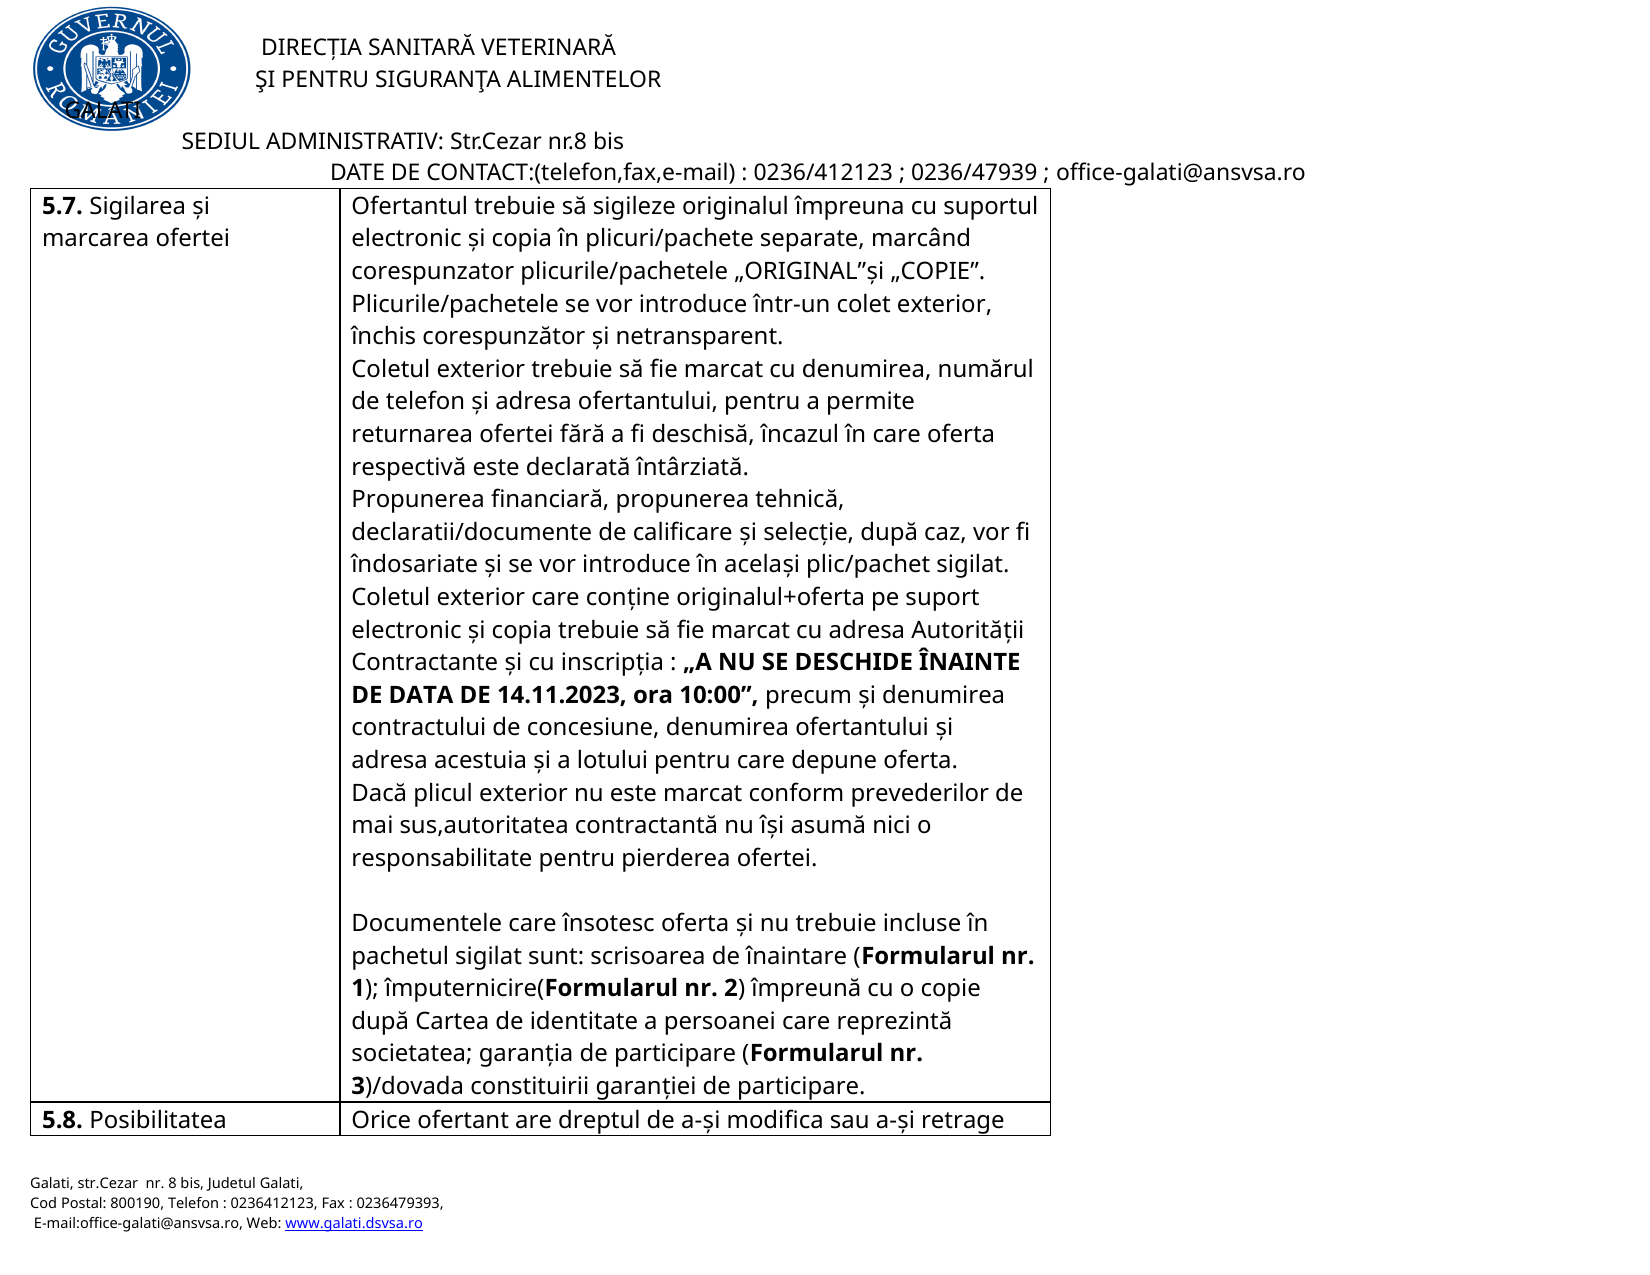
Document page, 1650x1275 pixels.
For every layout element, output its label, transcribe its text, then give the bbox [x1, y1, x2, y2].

picture [31, 5, 192, 132]
table_cell Ofertantul trebuie să sigileze originalul împreuna cu suportul electronic şi copia în plicuri/pachete separate, marcând corespunzator plicurile/pachetele „ORIGINAL”şi „COPIE”. Plicurile/pachetele se vor introduce într-un colet exterior, închis corespunzător şi netransparent. Coletul exterior trebuie să fie marcat cu denumirea, numărul de telefon şi adresa ofertantului, pentru a permite returnarea ofertei fără a fi deschisă, încazul în care oferta respectivă este declarată întârziată. Propunerea financiară, propunerea tehnică, declaratii/documente de calificare şi selecţie, după caz, vor fi îndosariate şi se vor introduce în acelaşi plic/pachet sigilat. Coletul exterior care conţine originalul+oferta pe suport electronic şi copia trebuie să fie marcat cu adresa Autorităţii Contractante şi cu inscripţia : „A NU SE DESCHIDE ÎNAINTE DE DATA DE 14.11.2023, ora 10:00”, precum şi denumirea contractului de concesiune, denumirea ofertantului şi adresa acestuia şi a lotului pentru care depune oferta. Dacă plicul exterior nu este marcat conform prevederilor de mai sus,autoritatea contractantă nu îşi asumă nici o responsabilitate pentru pierderea ofertei. Documentele care însotesc oferta şi nu trebuie incluse în pachetul sigilat sunt: scrisoarea de înaintare (Formularul nr. 1); împuternicire(Formularul nr. 2) împreună cu o copie după Cartea de identitate a persoanei care reprezintă societatea; garanţia de participare (Formularul nr. 3)/dovada constituirii garanţiei de participare. [341, 189, 1050, 1101]
table_cell 5.8. Posibilitatea retragerii sau modificării ofertei [31, 1103, 339, 1135]
table_cell 5.7. Sigilarea şi marcarea ofertei [31, 189, 339, 1101]
